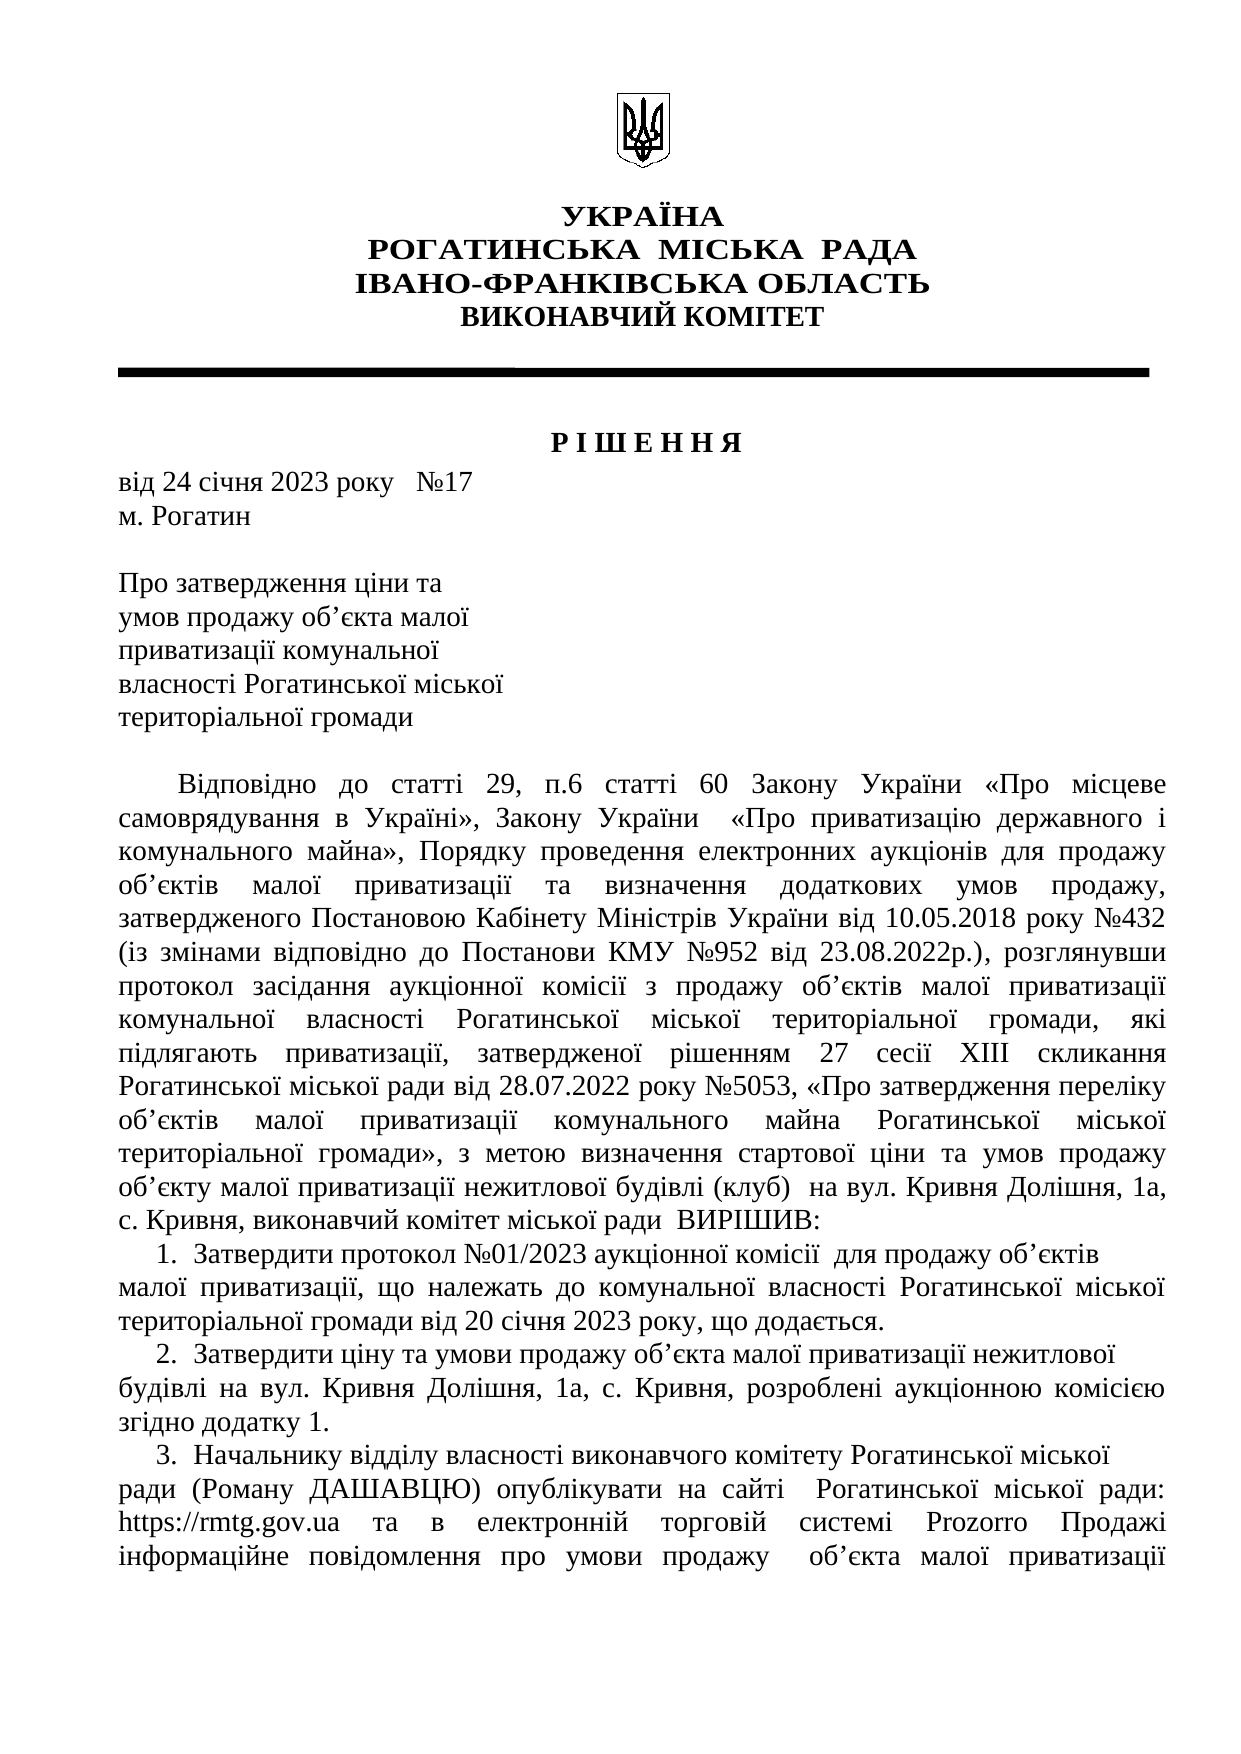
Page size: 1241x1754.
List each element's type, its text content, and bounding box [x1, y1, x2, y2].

text Відповідно до статті 29, п.6 статті 60 Закону України «Про місцеве самоврядування в Україні», Закону України «Про приватизацію державного і комунального майна», Порядку проведення електронних аукціонів для продажу об’єктів малої приватизації та визначення додаткових умов продажу, затвердженого Постановою Кабінету Міністрів України від 10.05.2018 року №432 (із змінами відповідно до Постанови КМУ №952 від 23.08.2022р.), розглянувши протокол засідання аукціонної комісії з продажу об’єктів малої приватизації комунальної власності Рогатинської міської територіальної громади, які підлягають приватизації, затвердженої рішенням 27 сесії XIII скликання Рогатинської міської ради від 28.07.2022 року №5053, «Про затвердження переліку об’єктів малої приватизації комунального майна Рогатинської міської територіальної громади», з метою визначення стартової ціни та умов продажу об’єкту малої приватизації нежитлової будівлі (клуб) на вул. Кривня Долішня, 1а, с. Кривня, виконавчий комітет міської ради ВИРІШИВ: [118, 766, 1167, 1236]
text приватизації комунальної [118, 632, 773, 666]
subtitle РОГАТИНСЬКА МІСЬКА РАДА [118, 232, 1167, 266]
text Про затвердження ціни та [118, 565, 773, 599]
text територіальної громади [118, 699, 773, 733]
list Затвердити протокол №01/2023 аукціонної комісії для продажу об’єктів [156, 1236, 1167, 1269]
text від 24 січня 2023 року №17 [118, 464, 1167, 498]
text умов продажу об’єкта малої [118, 599, 773, 632]
text малої приватизації, що належать до комунальної власності Рогатинської міської територіальної громади від 20 січня 2023 року, що додається. [118, 1269, 1167, 1337]
subtitle Р І Ш Е Н Н Я [118, 425, 1167, 458]
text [118, 1471, 1167, 1571]
text м. Рогатин [118, 498, 1167, 532]
text будівлі на вул. Кривня Долішня, 1а, с. Кривня, розроблені аукціонною комісією згідно додатку 1. [118, 1370, 1167, 1437]
text власності Рогатинської міської [118, 666, 773, 699]
subtitle ІВАНО-ФРАНКІВСЬКА ОБЛАСТЬ [118, 266, 1167, 299]
subtitle УКРАЇНА [118, 199, 1167, 232]
list Начальнику відділу власності виконавчого комітету Рогатинської міської [156, 1437, 1167, 1471]
list Затвердити ціну та умови продажу об’єкта малої приватизації нежитлової [156, 1337, 1167, 1370]
text ВИКОНАВЧИЙ КОМІТЕТ [118, 299, 1167, 333]
